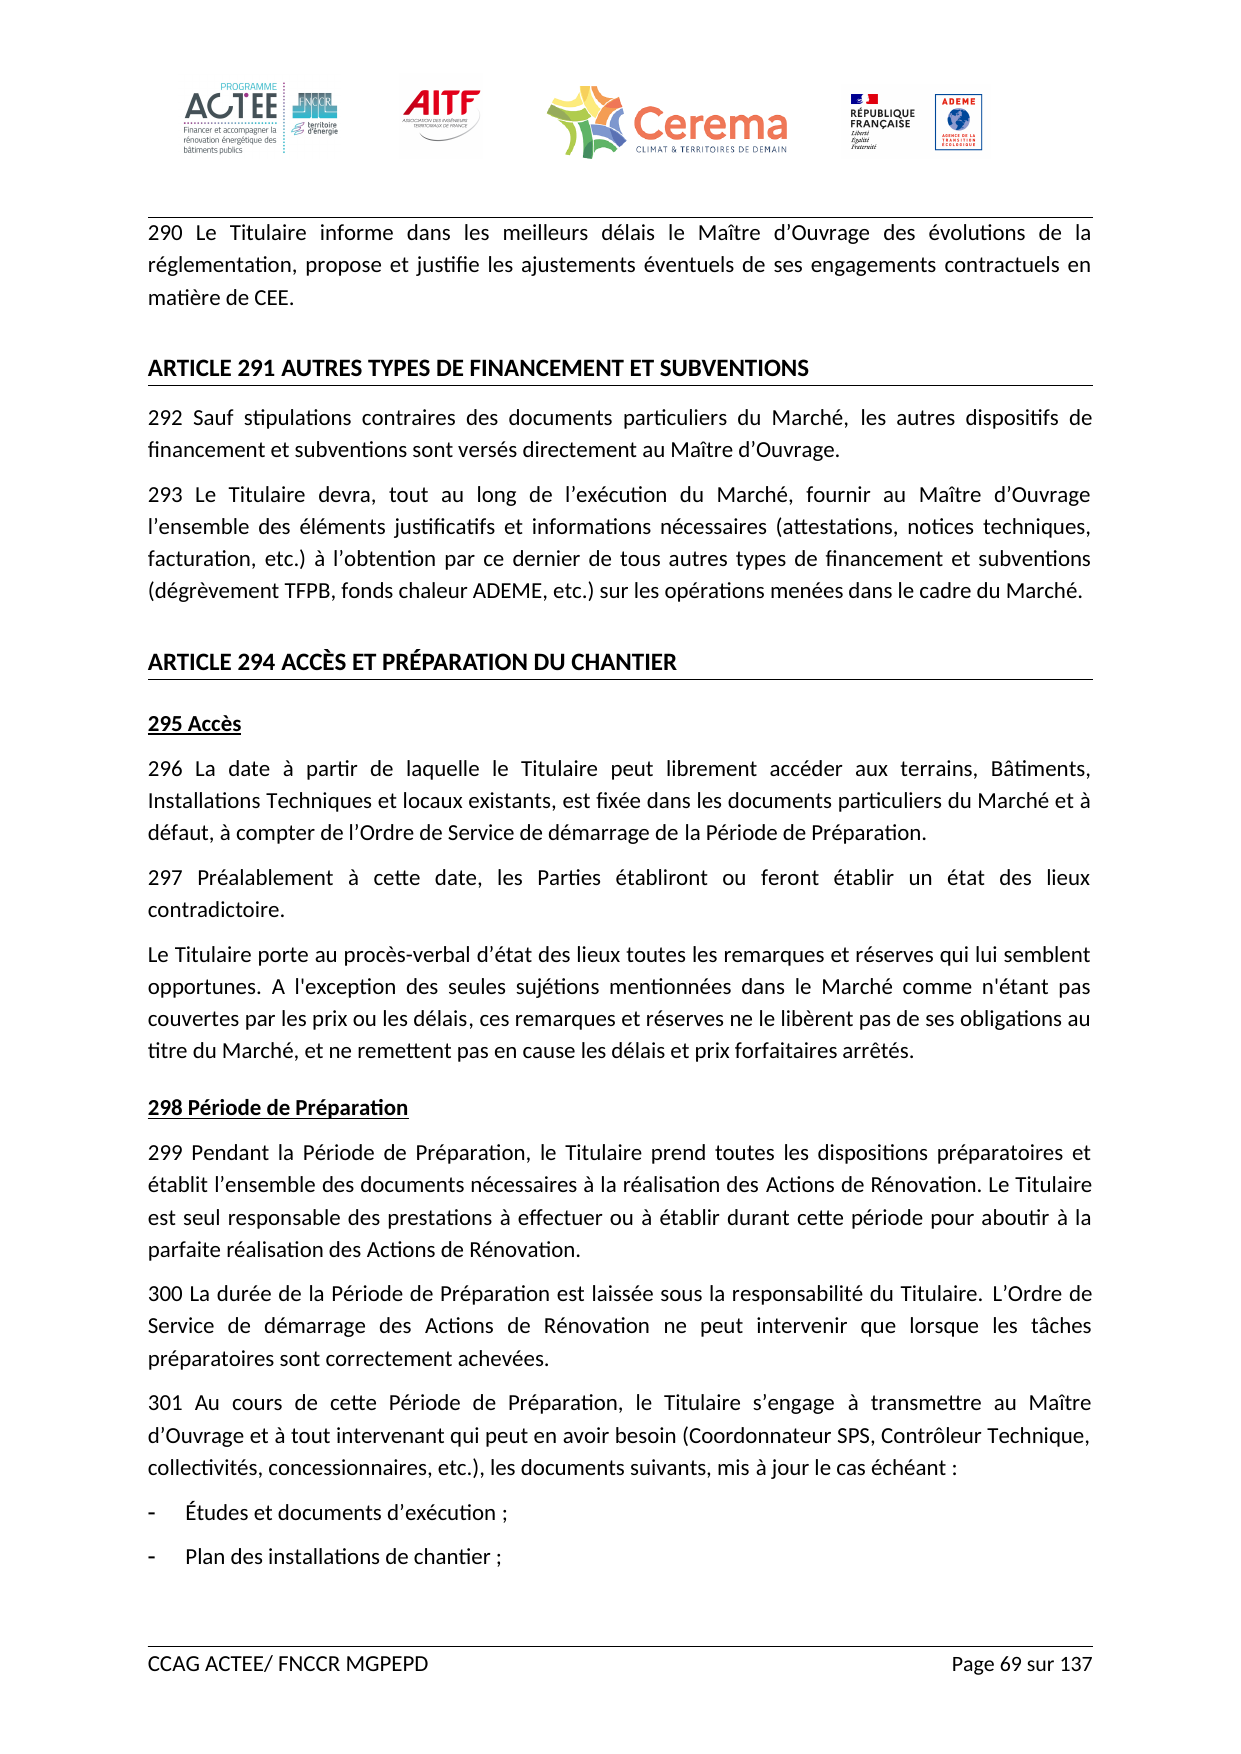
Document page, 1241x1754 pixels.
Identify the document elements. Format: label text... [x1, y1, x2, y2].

picture [546, 86, 787, 159]
picture [398, 73, 484, 159]
subtitle Article Autres types de financement et subventions [148, 352, 1093, 385]
list Études et documents d’exécution ; [148, 1498, 1093, 1526]
list Plan des installations de chantier ; [148, 1542, 1093, 1570]
picture [841, 84, 992, 159]
text Au cours de cette Période de Préparation, le Titulaire s’engage à transmettre au Maître d’Ouvrage et à tout intervenant qui peut en avoir besoin (Coordonnateur SPS, Contrôleur Technique, collectivités, concessionnaires, etc.), les documents suivants, mis à jour le cas échéant : [148, 1388, 1093, 1481]
text Le Titulaire devra, tout au long de l’exécution du Marché, fournir au Maître d’Ouvrage l’ensemble des éléments justificatifs et informations nécessaires (attestations, notices techniques, facturation, etc.) à l’obtention par ce dernier de tous autres types de financement et subventions (dégrèvement TFPB, fonds chaleur ADEME, etc.) sur les opérations menées dans le cadre du Marché. [148, 480, 1093, 604]
text Le Titulaire informe dans les meilleurs délais le Maître d’Ouvrage des évolutions de la réglementation, propose et justifie les ajustements éventuels de ses engagements contractuels en matière de CEE. [148, 218, 1093, 311]
text Pendant la Période de Préparation, le Titulaire prend toutes les dispositions préparatoires et établit l’ensemble des documents nécessaires à la réalisation des Actions de Rénovation. Le Titulaire est seul responsable des prestations à effectuer ou à établir durant cette période pour aboutir à la parfaite réalisation des Actions de Rénovation. [148, 1138, 1093, 1263]
subtitle Article Accès et Préparation du chantier [148, 646, 1093, 679]
text Sauf stipulations contraires des documents particuliers du Marché, les autres dispositifs de financement et subventions sont versés directement au Maître d’Ouvrage. [148, 403, 1093, 463]
picture [177, 74, 342, 159]
subtitle Accès [148, 709, 1093, 737]
text La date à partir de laquelle le Titulaire peut librement accéder aux terrains, Bâtiments, Installations Techniques et locaux existants, est fixée dans les documents particuliers du Marché et à défaut, à compter de l’Ordre de Service de démarrage de la Période de Préparation. [148, 754, 1093, 846]
text Préalablement à cette date, les Parties établiront ou feront établir un état des lieux contradictoire. [148, 863, 1093, 923]
subtitle Période de Préparation [148, 1093, 1093, 1122]
text La durée de la Période de Préparation est laissée sous la responsabilité du Titulaire. L’Ordre de Service de démarrage des Actions de Rénovation ne peut intervenir que lorsque les tâches préparatoires sont correctement achevées. [148, 1279, 1093, 1372]
text Le Titulaire porte au procès-verbal d’état des lieux toutes les remarques et réserves qui lui semblent opportunes. A l'exception des seules sujétions mentionnées dans le Marché comme n'étant pas couvertes par les prix ou les délais, ces remarques et réserves ne le libèrent pas de ses obligations au titre du Marché, et ne remettent pas en cause les délais et prix forfaitaires arrêtés. [148, 940, 1093, 1064]
